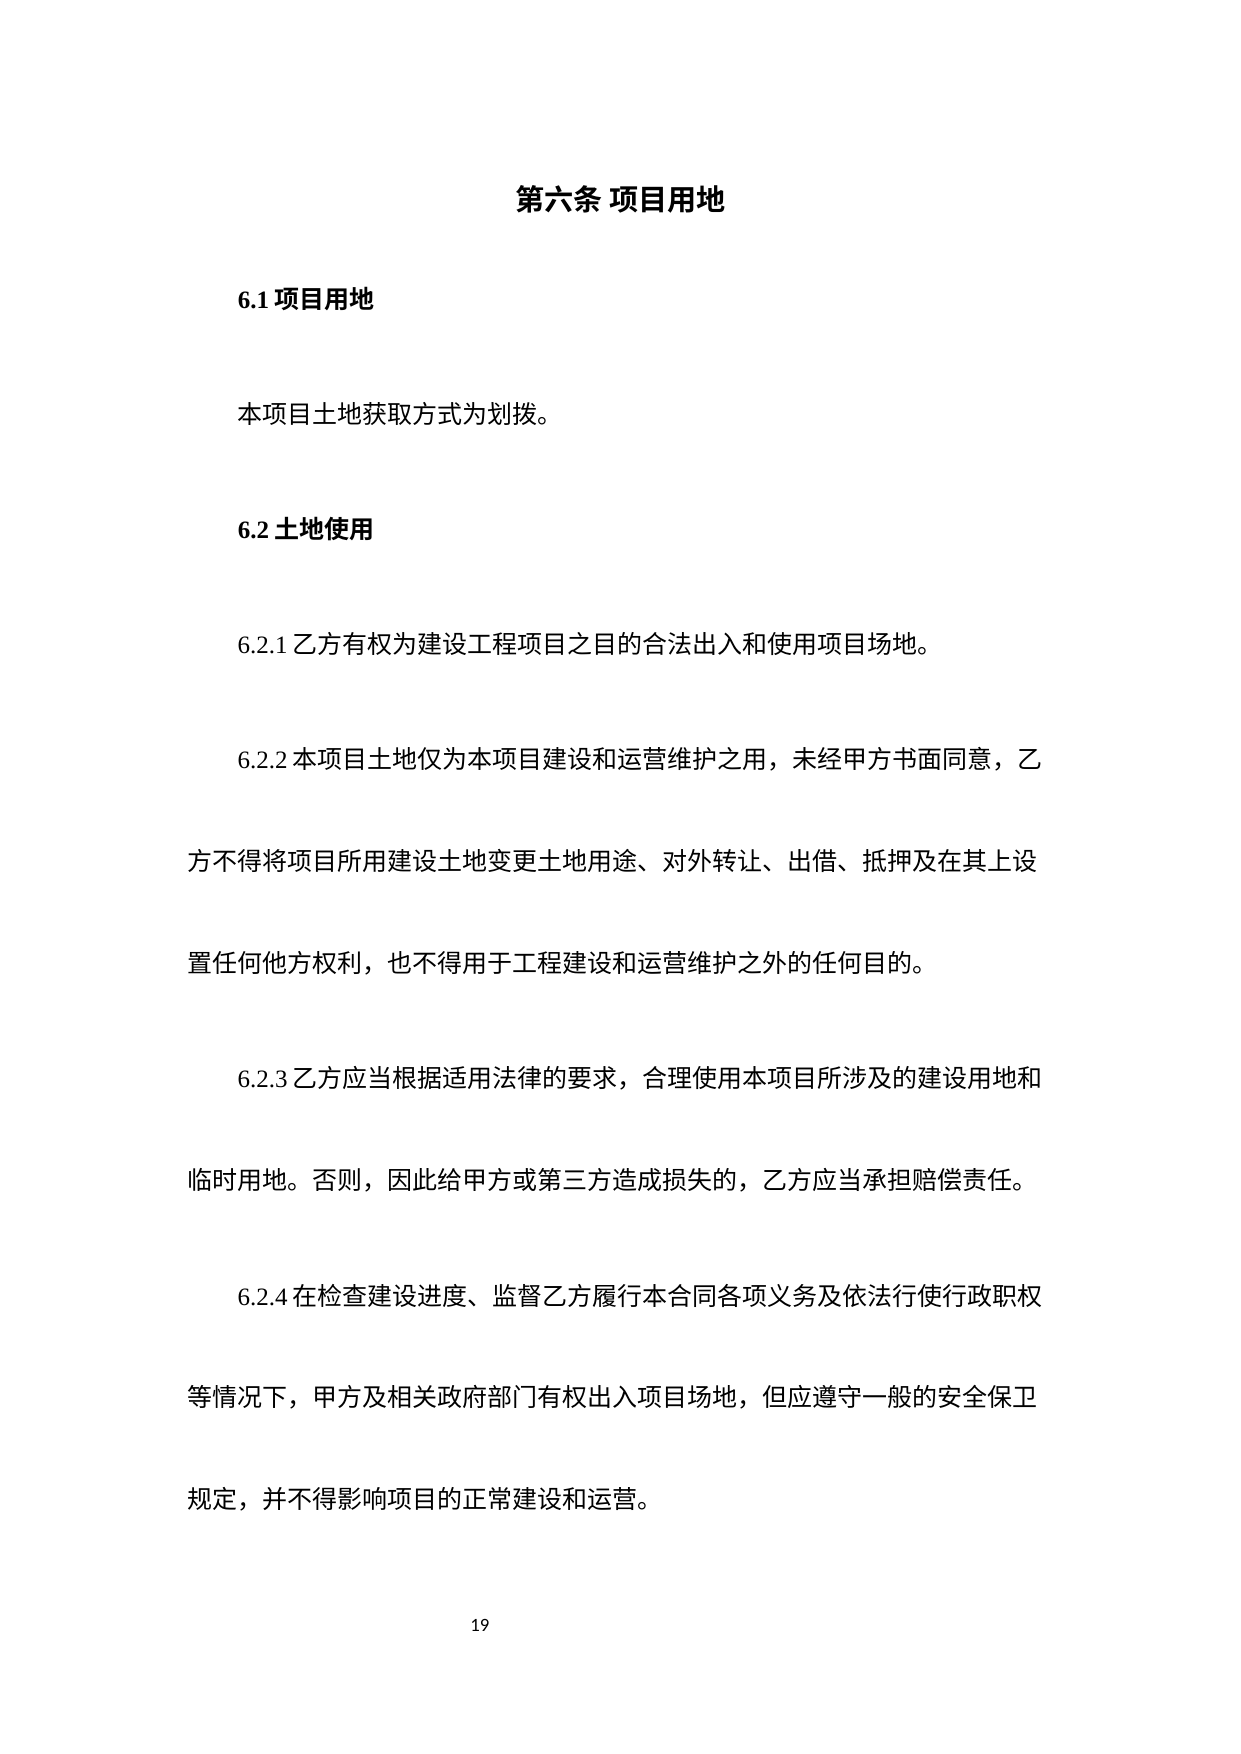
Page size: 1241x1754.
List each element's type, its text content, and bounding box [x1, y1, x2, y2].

text 本项目土地获取方式为划拨。 [187, 378, 1053, 446]
text 6.2.4在检查建设进度、监督乙方履行本合同各项义务及依法行使行政职权等情况下，甲方及相关政府部门有权出入项目场地，但应遵守一般的安全保卫规定，并不得影响项目的正常建设和运营。 [187, 1260, 1053, 1532]
text 6.2.2本项目土地仅为本项目建设和运营维护之用，未经甲方书面同意，乙方不得将项目所用建设土地变更土地用途、对外转让、出借、抵押及在其上设置任何他方权利，也不得用于工程建设和运营维护之外的任何目的。 [187, 724, 1053, 996]
text 6.2.1乙方有权为建设工程项目之目的合法出入和使用项目场地。 [187, 609, 1053, 677]
subtitle 6.2土地使用 [187, 494, 1053, 562]
subtitle 6.1项目用地 [187, 263, 1053, 331]
subtitle 第六条 项目用地 [187, 164, 1053, 232]
text 6.2.3乙方应当根据适用法律的要求，合理使用本项目所涉及的建设用地和临时用地。否则，因此给甲方或第三方造成损失的，乙方应当承担赔偿责任。 [187, 1043, 1053, 1213]
